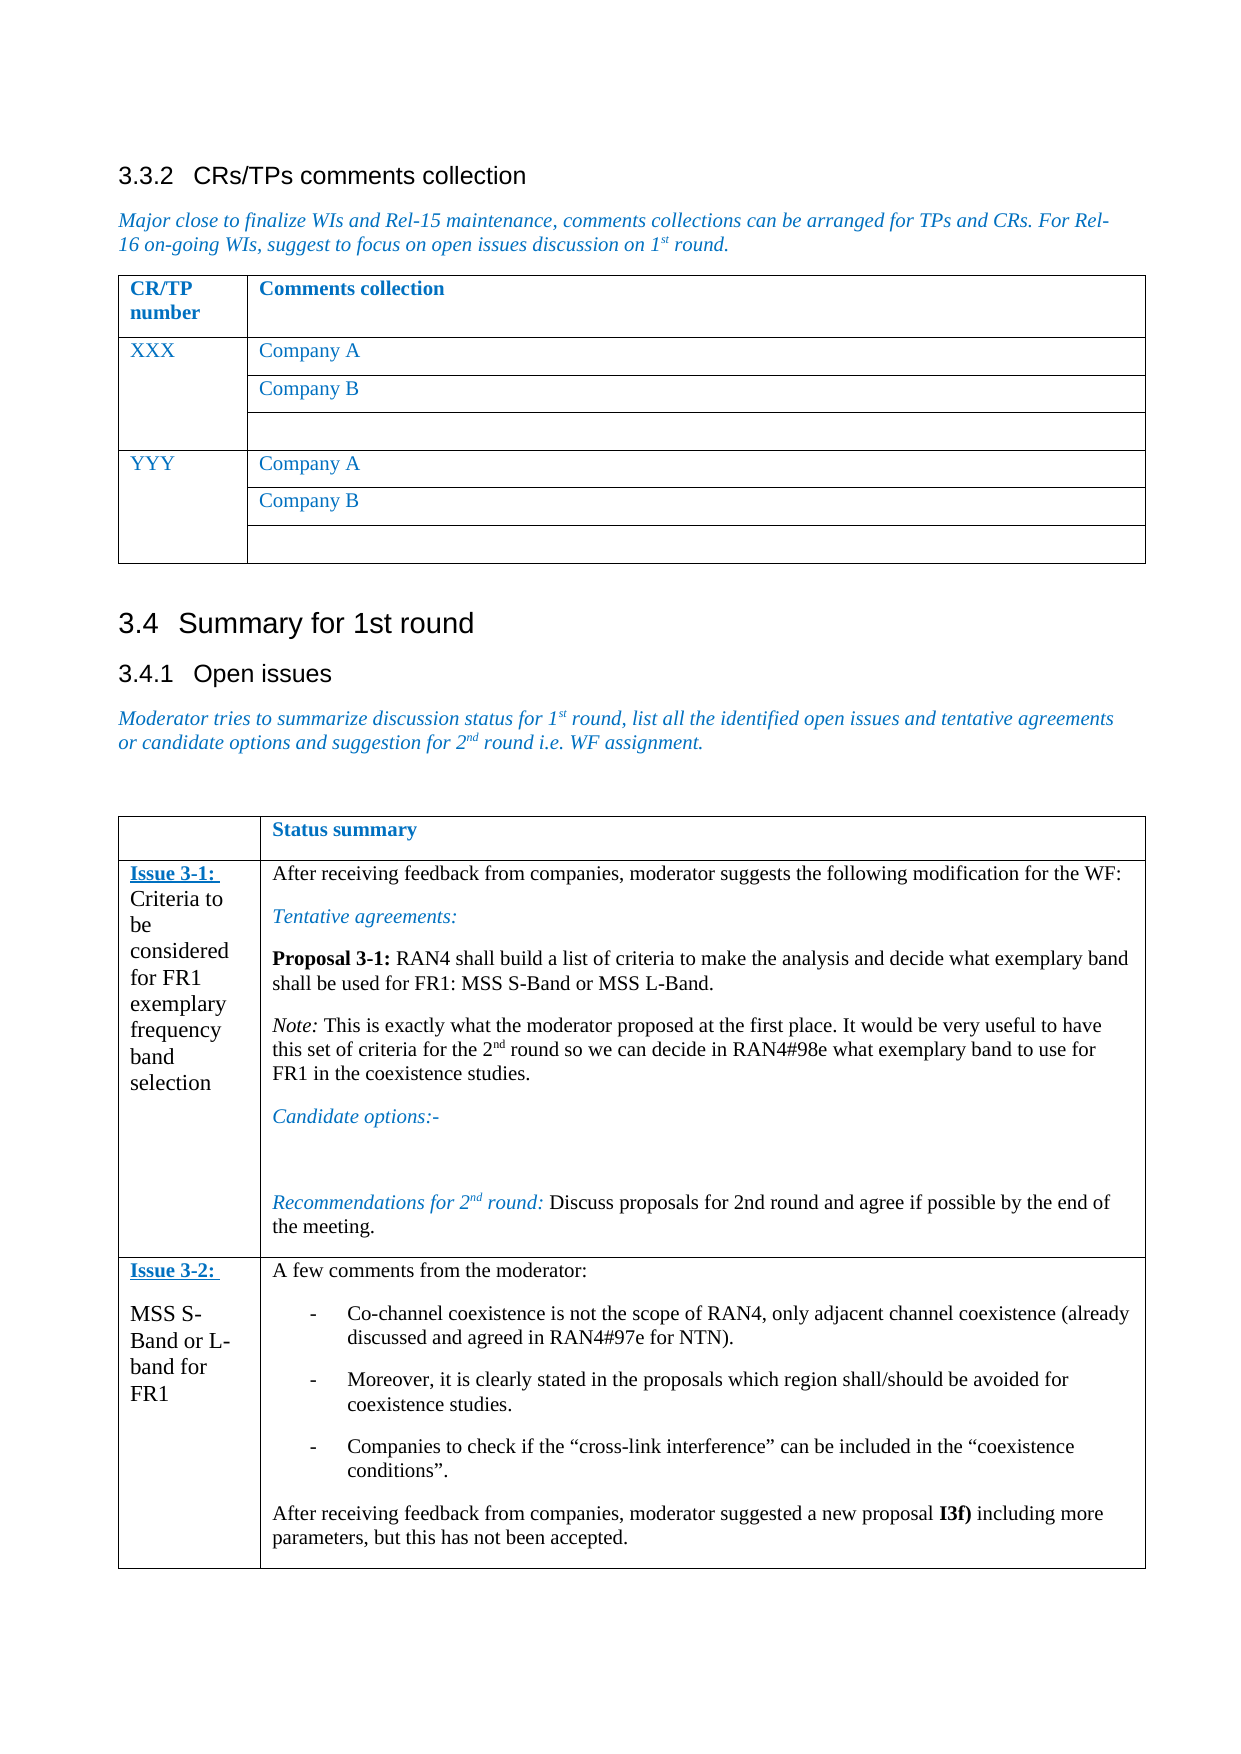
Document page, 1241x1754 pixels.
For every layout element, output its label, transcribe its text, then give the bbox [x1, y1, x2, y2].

text Moderator tries to summarize discussion status for 1st round, list all the identified open issues and tentative agreements or candidate options and suggestion for 2nd round i.e. WF assignment. [118, 706, 1122, 754]
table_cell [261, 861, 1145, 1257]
subtitle Summary for 1st round [118, 606, 1122, 640]
subtitle CRs/TPs comments collection [118, 161, 1122, 189]
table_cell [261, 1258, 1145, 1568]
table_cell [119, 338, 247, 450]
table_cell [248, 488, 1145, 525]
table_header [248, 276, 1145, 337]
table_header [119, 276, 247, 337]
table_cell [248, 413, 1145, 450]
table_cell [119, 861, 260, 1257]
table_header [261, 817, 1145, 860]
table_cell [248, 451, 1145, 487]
subtitle Open issues [118, 659, 1122, 687]
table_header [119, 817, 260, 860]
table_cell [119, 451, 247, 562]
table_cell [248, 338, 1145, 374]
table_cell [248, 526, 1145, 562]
text Major close to finalize WIs and Rel-15 maintenance, comments collections can be arranged for TPs and CRs. For Rel-16 on-going WIs, suggest to focus on open issues discussion on 1st round. [118, 208, 1122, 256]
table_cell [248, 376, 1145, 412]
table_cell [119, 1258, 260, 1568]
